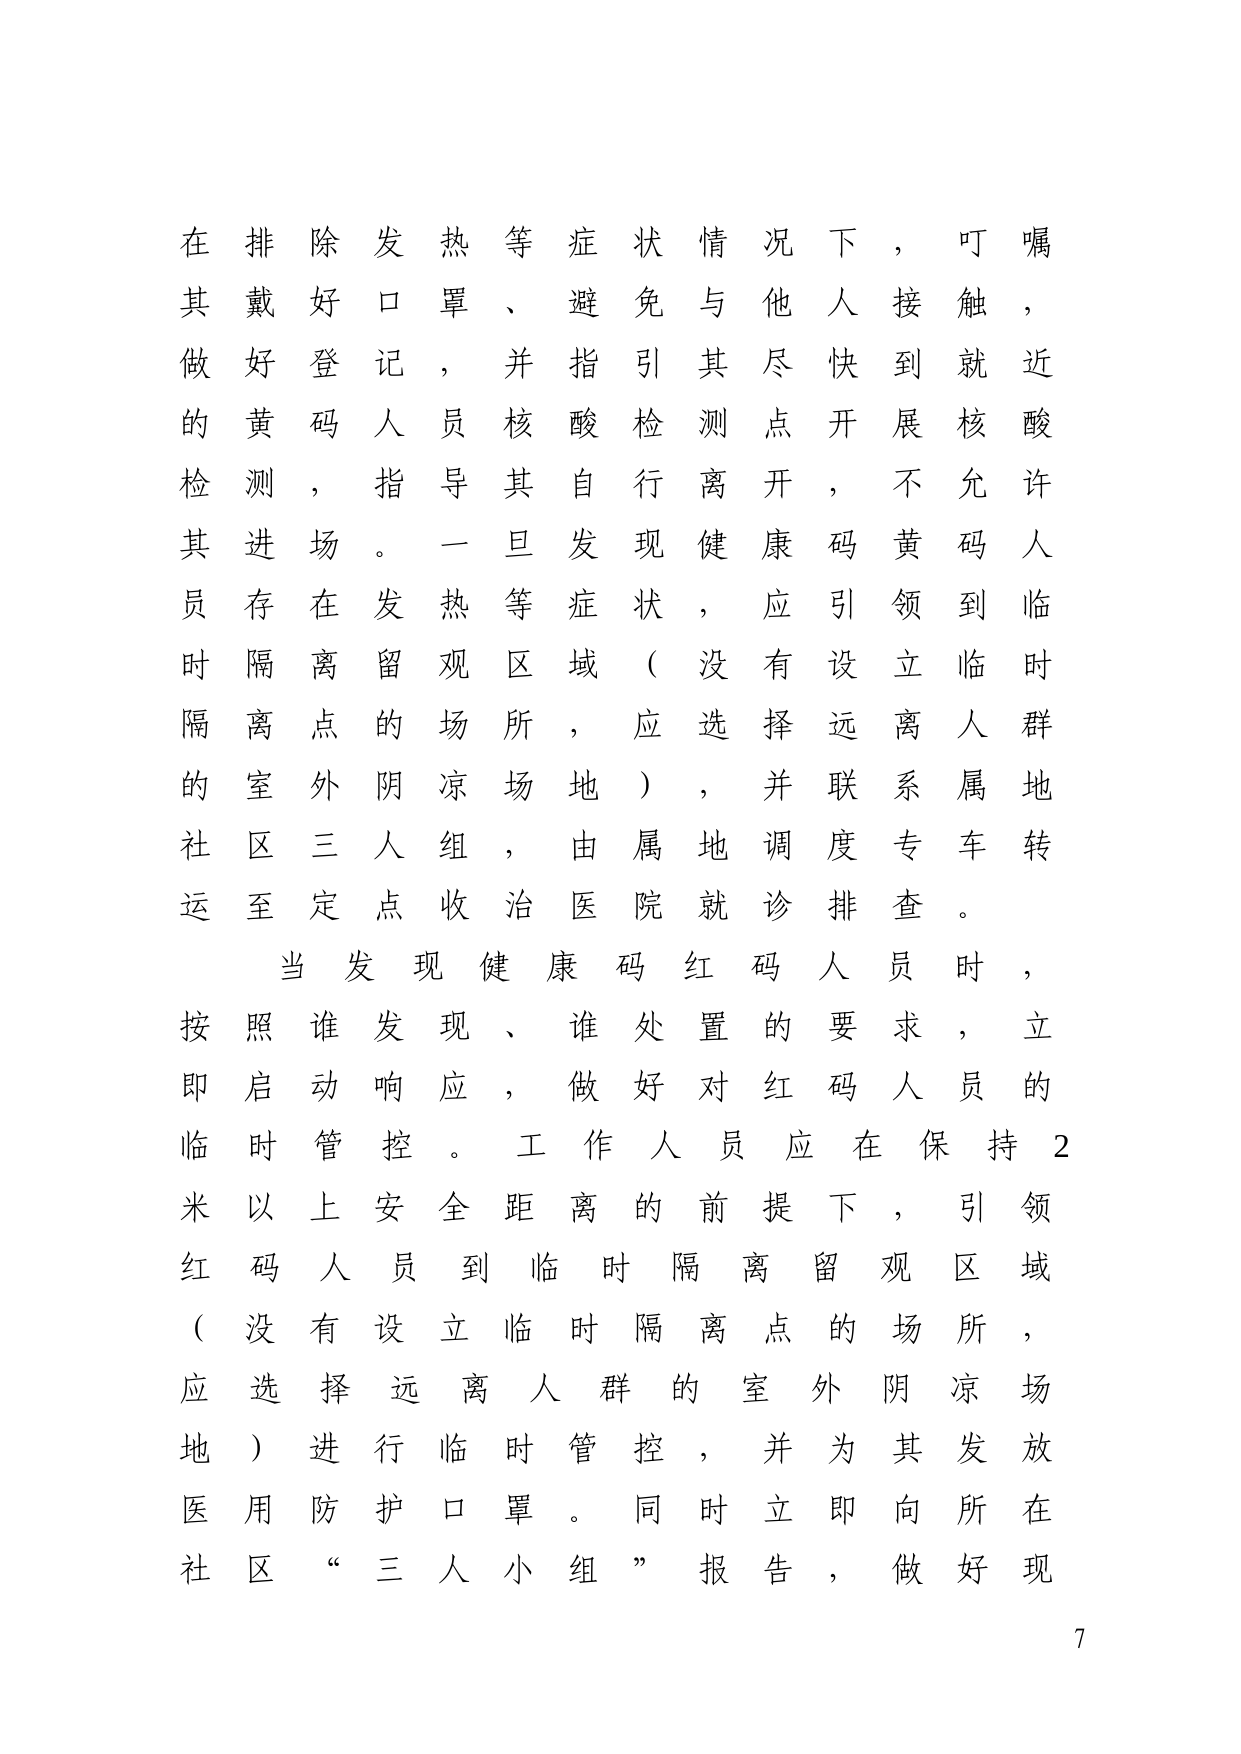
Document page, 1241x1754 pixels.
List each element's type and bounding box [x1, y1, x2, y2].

text [178, 934, 1085, 1597]
text [178, 210, 1085, 934]
